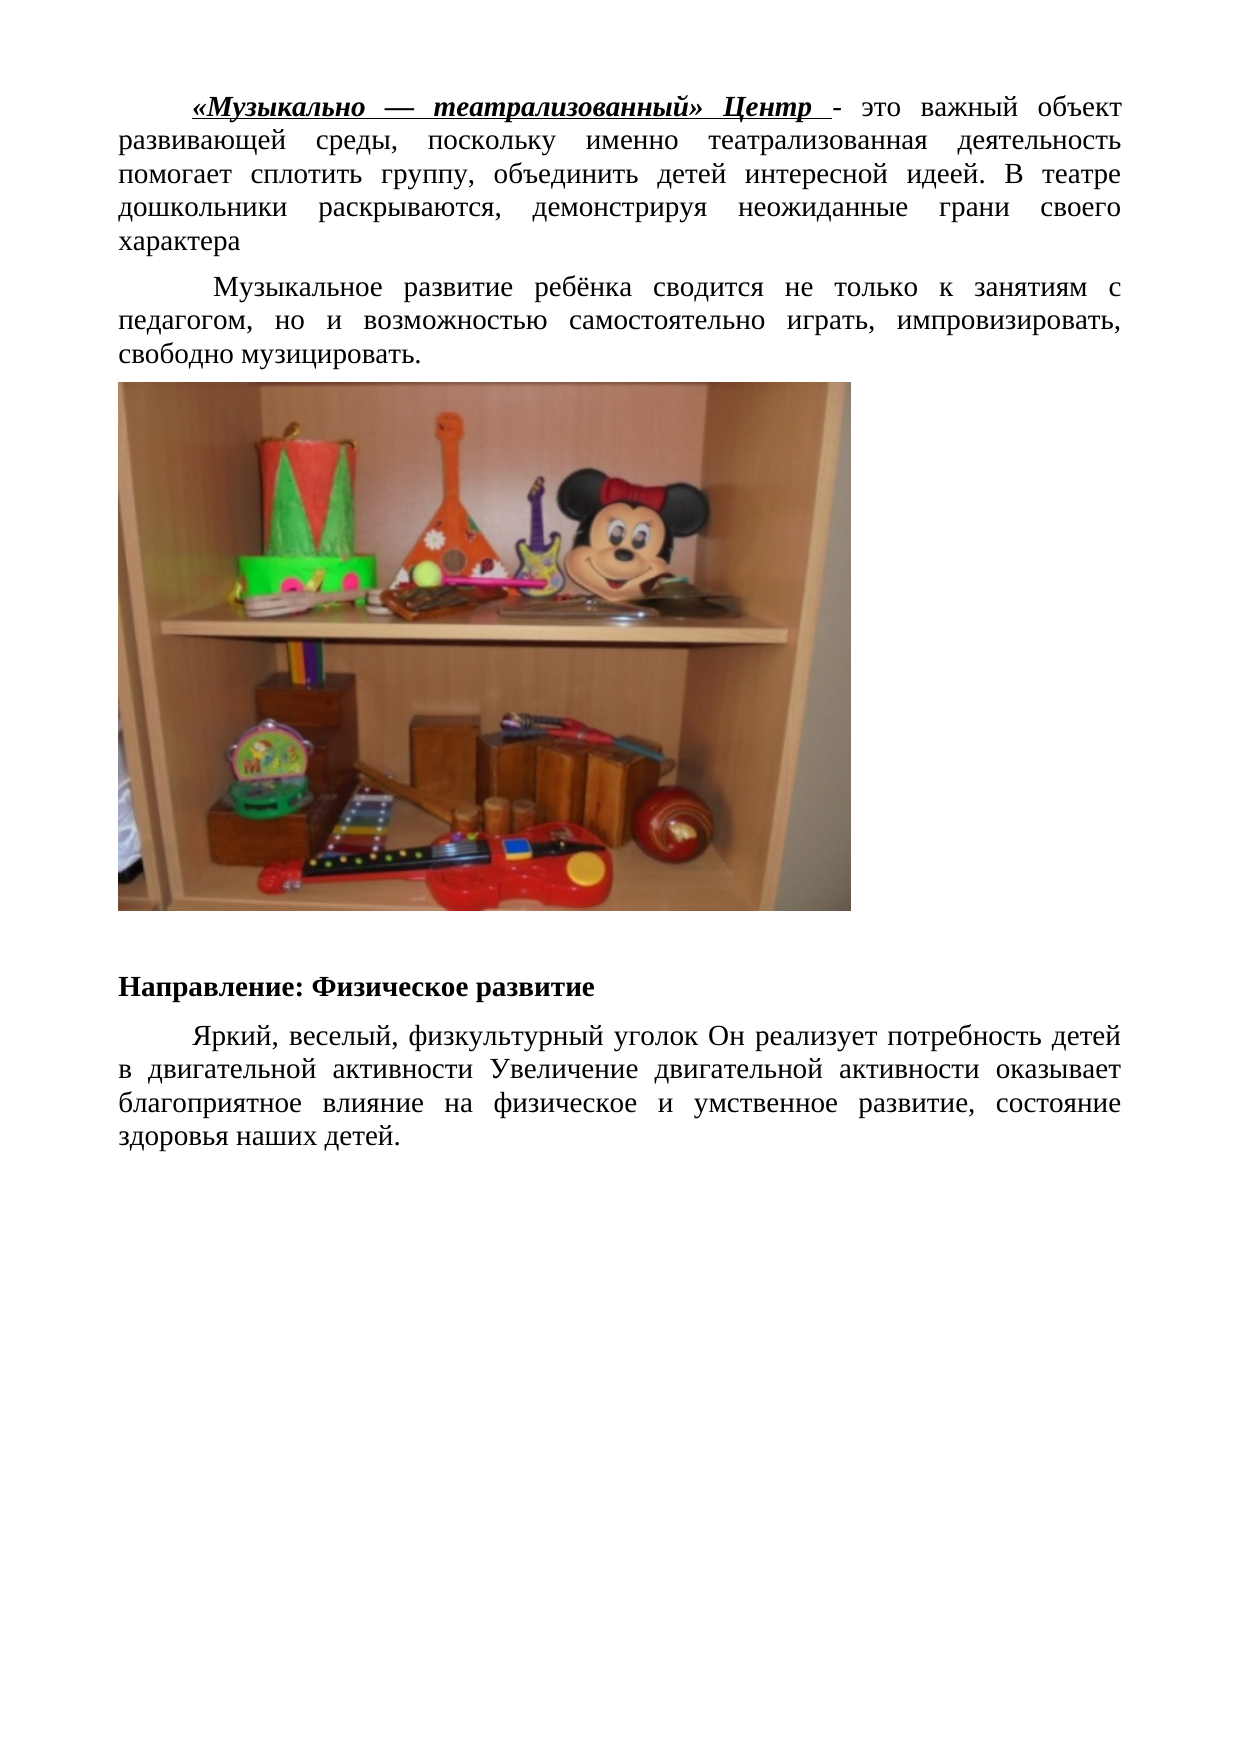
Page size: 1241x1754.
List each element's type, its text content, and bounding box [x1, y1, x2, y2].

picture [118, 382, 851, 911]
text Музыкальное развитие ребёнка сводится не только к занятиям с педагогом, но и возможностью самостоятельно играть, импровизировать, свободно музицировать. [118, 269, 1122, 369]
text «Музыкально — театрализованный» Центр - это важный объект развивающей среды, поскольку именно театрализованная деятельность помогает сплотить группу, объединить детей интересной идеей. В театре дошкольники раскрываются, демонстрируя неожиданные грани своего характера [118, 89, 1122, 256]
text Направление: Физическое развитие [118, 969, 1122, 1002]
text Яркий, веселый, физкультурный уголок Он реализует потребность детей в двигательной активности Увеличение двигательной активности оказывает благоприятное влияние на физическое и умственное развитие, состояние здоровья наших детей. [118, 1018, 1122, 1152]
